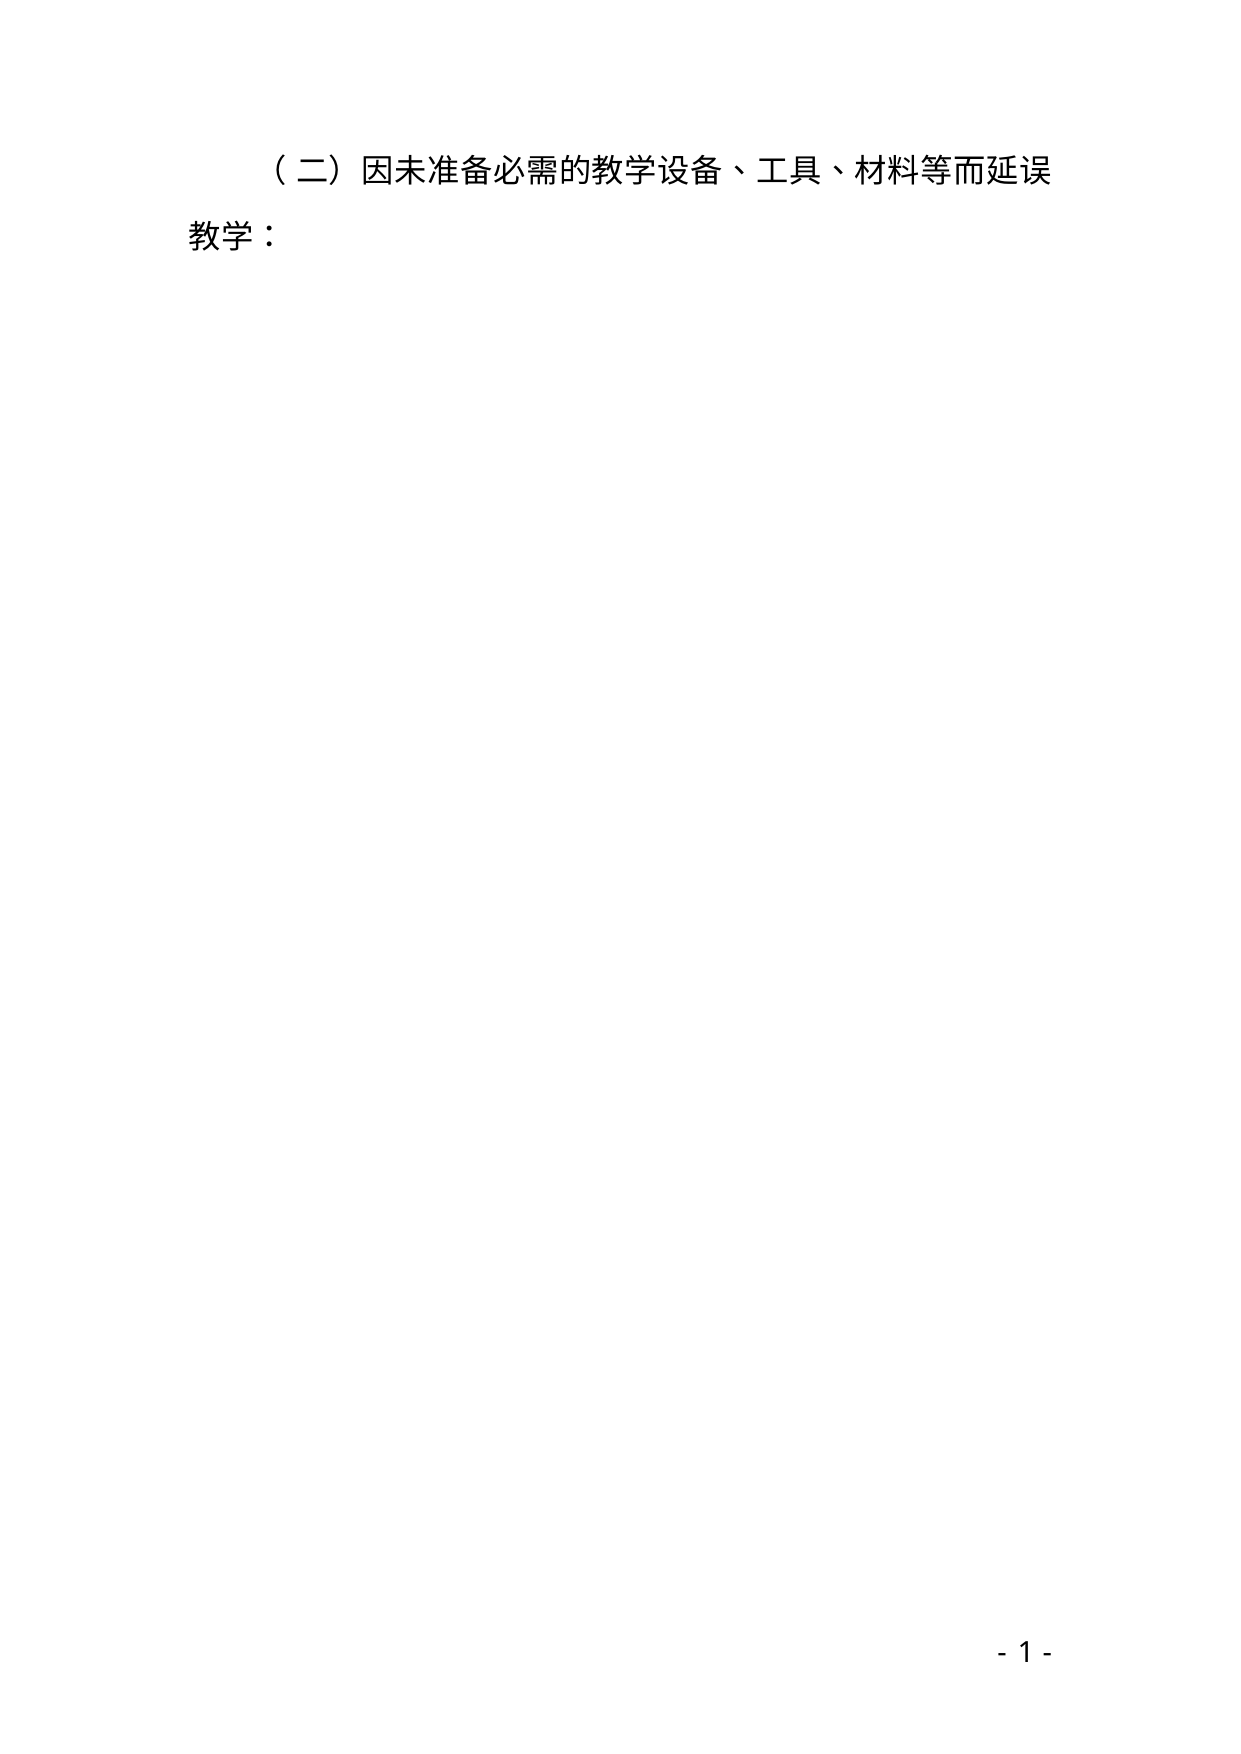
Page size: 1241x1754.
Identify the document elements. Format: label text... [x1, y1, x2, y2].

text （ 二）因未准备必需的教学设备、工具、材料等而延误 教学： [189, 148, 1053, 258]
